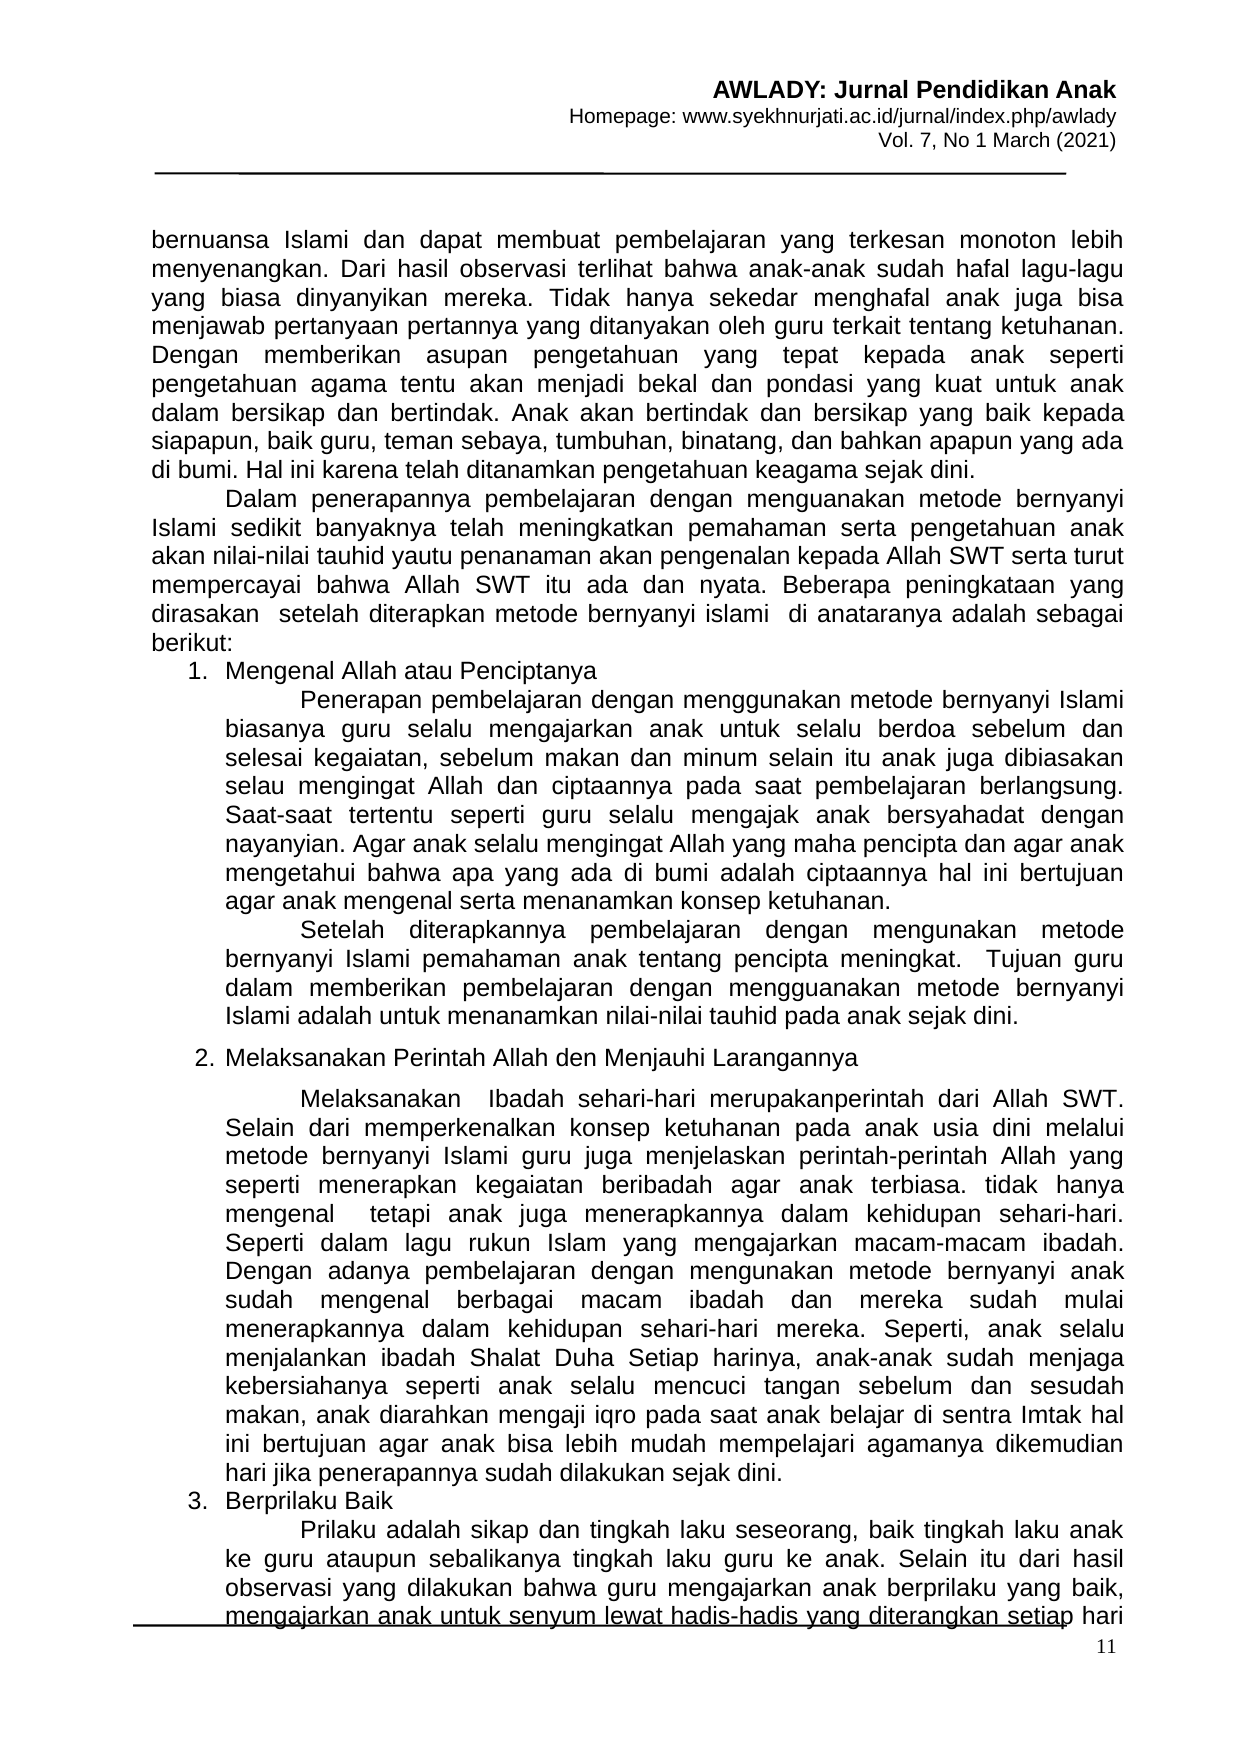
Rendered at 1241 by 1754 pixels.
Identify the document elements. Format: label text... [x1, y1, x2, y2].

subtitle Melaksanakan Perintah Allah den Menjauhi Larangannya [194, 1042, 1126, 1071]
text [151, 225, 1126, 484]
text Melaksanakan Ibadah sehari-hari merupakanperintah dari Allah SWT. Selain dari memperkenalkan konsep ketuhanan pada anak usia dini melalui metode bernyanyi Islami guru juga menjelaskan perintah-perintah Allah yang seperti menerapkan kegaiatan beribadah agar anak terbiasa. tidak hanya mengenal tetapi anak juga menerapkannya dalam kehidupan sehari-hari. Seperti dalam lagu rukun Islam yang mengajarkan macam-macam ibadah. Dengan adanya pembelajaran dengan mengunakan metode bernyanyi anak sudah mengenal berbagai macam ibadah dan mereka sudah mulai menerapkannya dalam kehidupan sehari-hari mereka. Seperti, anak selalu menjalankan ibadah Shalat Duha Setiap harinya, anak-anak sudah menjaga kebersiahanya seperti anak selalu mencuci tangan sebelum dan sesudah makan, anak diarahkan mengaji iqro pada saat anak belajar di sentra Imtak hal ini bertujuan agar anak bisa lebih mudah mempelajari agamanya dikemudian hari jika penerapannya sudah dilakukan sejak dini. [225, 1084, 1126, 1486]
text Dalam penerapannya pembelajaran dengan menguanakan metode bernyanyi Islami sedikit banyaknya telah meningkatkan pemahaman serta pengetahuan anak akan nilai-nilai tauhid yautu penanaman akan pengenalan kepada Allah SWT serta turut mempercayai bahwa Allah SWT itu ada dan nyata. Beberapa peningkataan yang dirasakan setelah diterapkan metode bernyanyi islami di anataranya adalah sebagai berikut: [151, 484, 1126, 656]
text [225, 1515, 1126, 1630]
list Berprilaku Baik [187, 1486, 1126, 1515]
text Penerapan pembelajaran dengan menggunakan metode bernyanyi Islami biasanya guru selalu mengajarkan anak untuk selalu berdoa sebelum dan selesai kegaiatan, sebelum makan dan minum selain itu anak juga dibiasakan selau mengingat Allah dan ciptaannya pada saat pembelajaran berlangsung. Saat-saat tertentu seperti guru selalu mengajak anak bersyahadat dengan nayanyian. Agar anak selalu mengingat Allah yang maha pencipta dan agar anak mengetahui bahwa apa yang ada di bumi adalah ciptaannya hal ini bertujuan agar anak mengenal serta menanamkan konsep ketuhanan. [225, 685, 1126, 915]
list Mengenal Allah atau Penciptanya [187, 656, 1126, 685]
list Setelah diterapkannya pembelajaran dengan mengunakan metode bernyanyi Islami pemahaman anak tentang pencipta meningkat. Tujuan guru dalam memberikan pembelajaran dengan mengguanakan metode bernyanyi Islami adalah untuk menanamkan nilai-nilai tauhid pada anak sejak dini. [225, 915, 1126, 1030]
